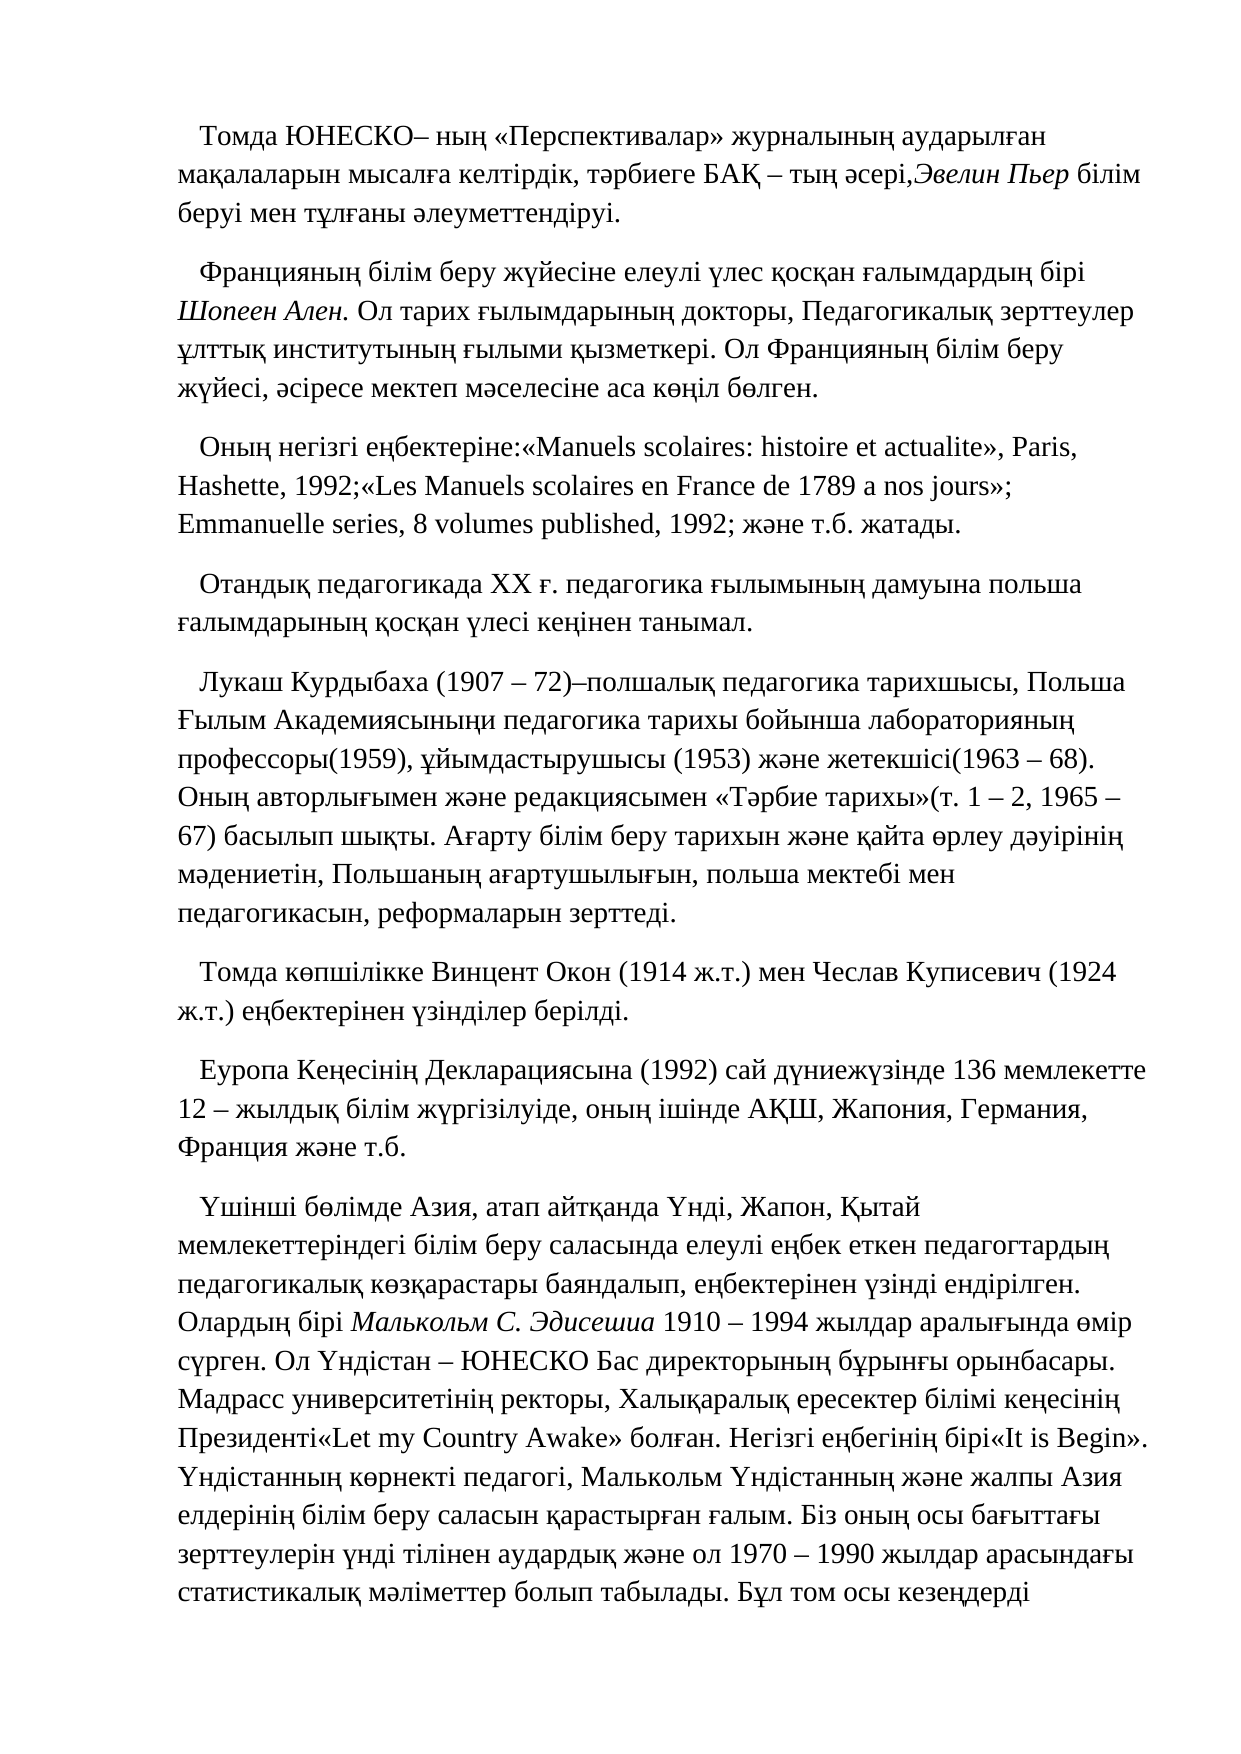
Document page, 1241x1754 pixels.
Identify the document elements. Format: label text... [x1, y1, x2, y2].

text Лукаш Курдыбаха (1907 – 72)–полшалық педагогика тарихшысы, Польша Ғылым Академиясыныңи педагогика тарихы бойынша лабораторияның профессоры(1959), ұйымдастырушысы (1953) және жетекшісі(1963 – 68). Оның авторлығымен және редакциясымен «Тәрбие тарихы»(т. 1 – 2, 1965 – 67) басылып шықты. Ағарту білім беру тарихын және қайта өрлеу дәуірінің мәдениетін, Польшаның ағартушылығын, польша мектебі мен педагогикасын, реформаларын зерттеді. [177, 664, 1152, 929]
text Отандық педагогикада XX ғ. педагогика ғылымының дамуына польша ғалымдарының қосқан үлесі кеңінен танымал. [177, 566, 1152, 638]
text Томда ЮНЕСКО– ның «Перспективалар» журналының аударылған мақалаларын мысалға келтірдік, тәрбиеге БАҚ – тың әсері,Эвелин Пьер білім беруі мен тұлғаны әлеуметтендіруі. [177, 118, 1152, 229]
text Оның негізгі еңбектеріне:«Manuels scolaires: histoire et actualite», Paris, Hashette, 1992;«Les Manuels scolaires en France de 1789 a nos jours»; Emmanuelle series, 8 volumes published, 1992; және т.б. жатады. [177, 429, 1152, 540]
text Францияның білім беру жүйесіне елеулі үлес қосқан ғалымдардың бірі Шопеен Ален. Ол тарих ғылымдарының докторы, Педагогикалық зерттеулер ұлттық институтының ғылыми қызметкері. Ол Францияның білім беру жүйесі, әсіресе мектеп мәселесіне аса көңіл бөлген. [177, 254, 1152, 404]
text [177, 1189, 1152, 1608]
text Еуропа Кеңесінің Декларациясына (1992) сай дүниежүзінде 136 мемлекетте 12 – жылдық білім жүргізілуіде, оның ішінде АҚШ, Жапония, Германия, Франция және т.б. [177, 1052, 1152, 1163]
text Томда көпшілікке Винцент Окон (1914 ж.т.) мен Чеслав Куписевич (1924 ж.т.) еңбектерінен үзінділер берілді. [177, 954, 1152, 1027]
